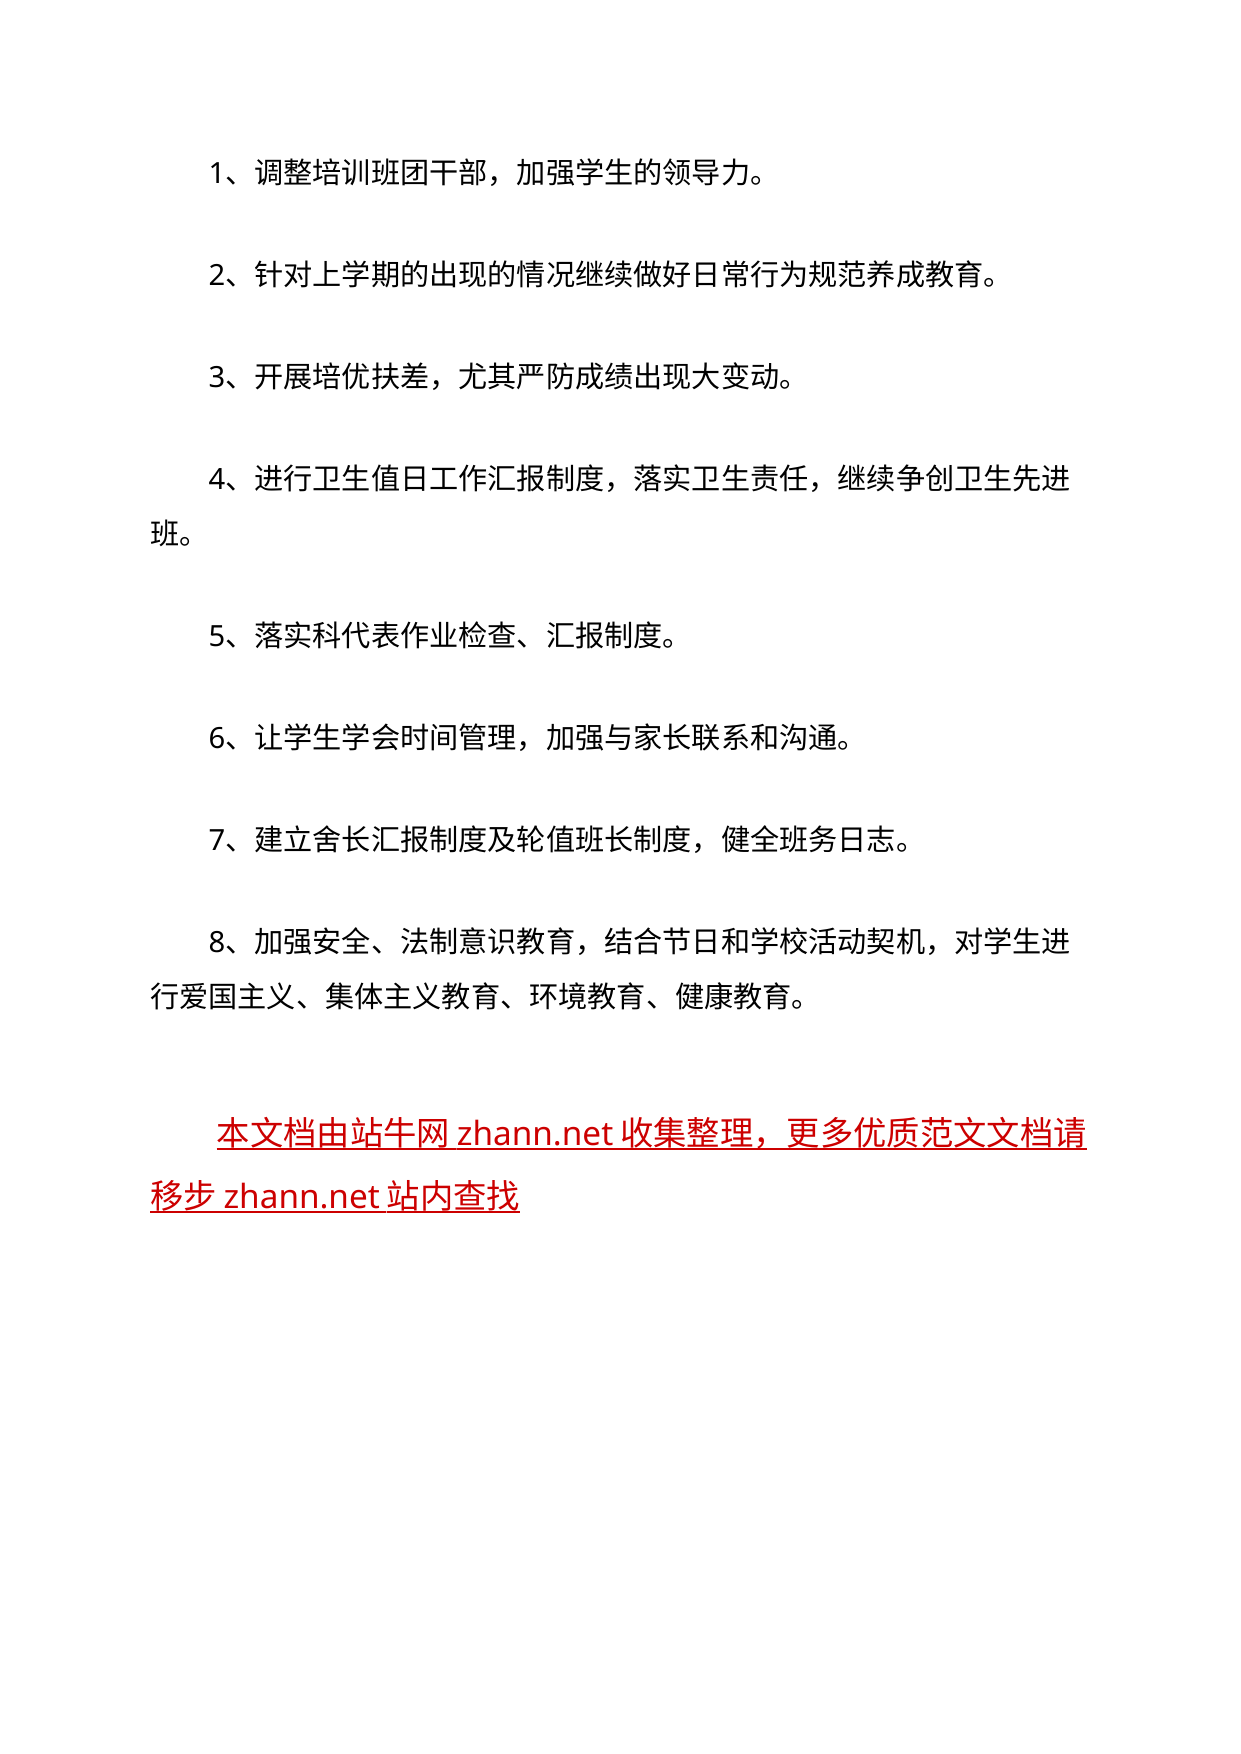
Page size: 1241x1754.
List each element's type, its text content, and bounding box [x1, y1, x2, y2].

text 8、加强安全、法制意识教育，结合节日和学校活动契机，对学生进行爱国主义、集体主义教育、环境教育、健康教育。 [150, 919, 1090, 1016]
text 本文档由站牛网zhann.net收集整理，更多优质范文文档请移步zhann.net站内查找 [150, 1107, 1090, 1218]
text 2、针对上学期的出现的情况继续做好日常行为规范养成教育。 [150, 252, 1090, 294]
text 1、调整培训班团干部，加强学生的领导力。 [150, 150, 1090, 192]
text 6、让学生学会时间管理，加强与家长联系和沟通。 [150, 715, 1090, 757]
text 4、进行卫生值日工作汇报制度，落实卫生责任，继续争创卫生先进班。 [150, 456, 1090, 553]
text 3、开展培优扶差，尤其严防成绩出现大变动。 [150, 354, 1090, 396]
text 5、落实科代表作业检查、汇报制度。 [150, 613, 1090, 655]
text 7、建立舍长汇报制度及轮值班长制度，健全班务日志。 [150, 817, 1090, 859]
